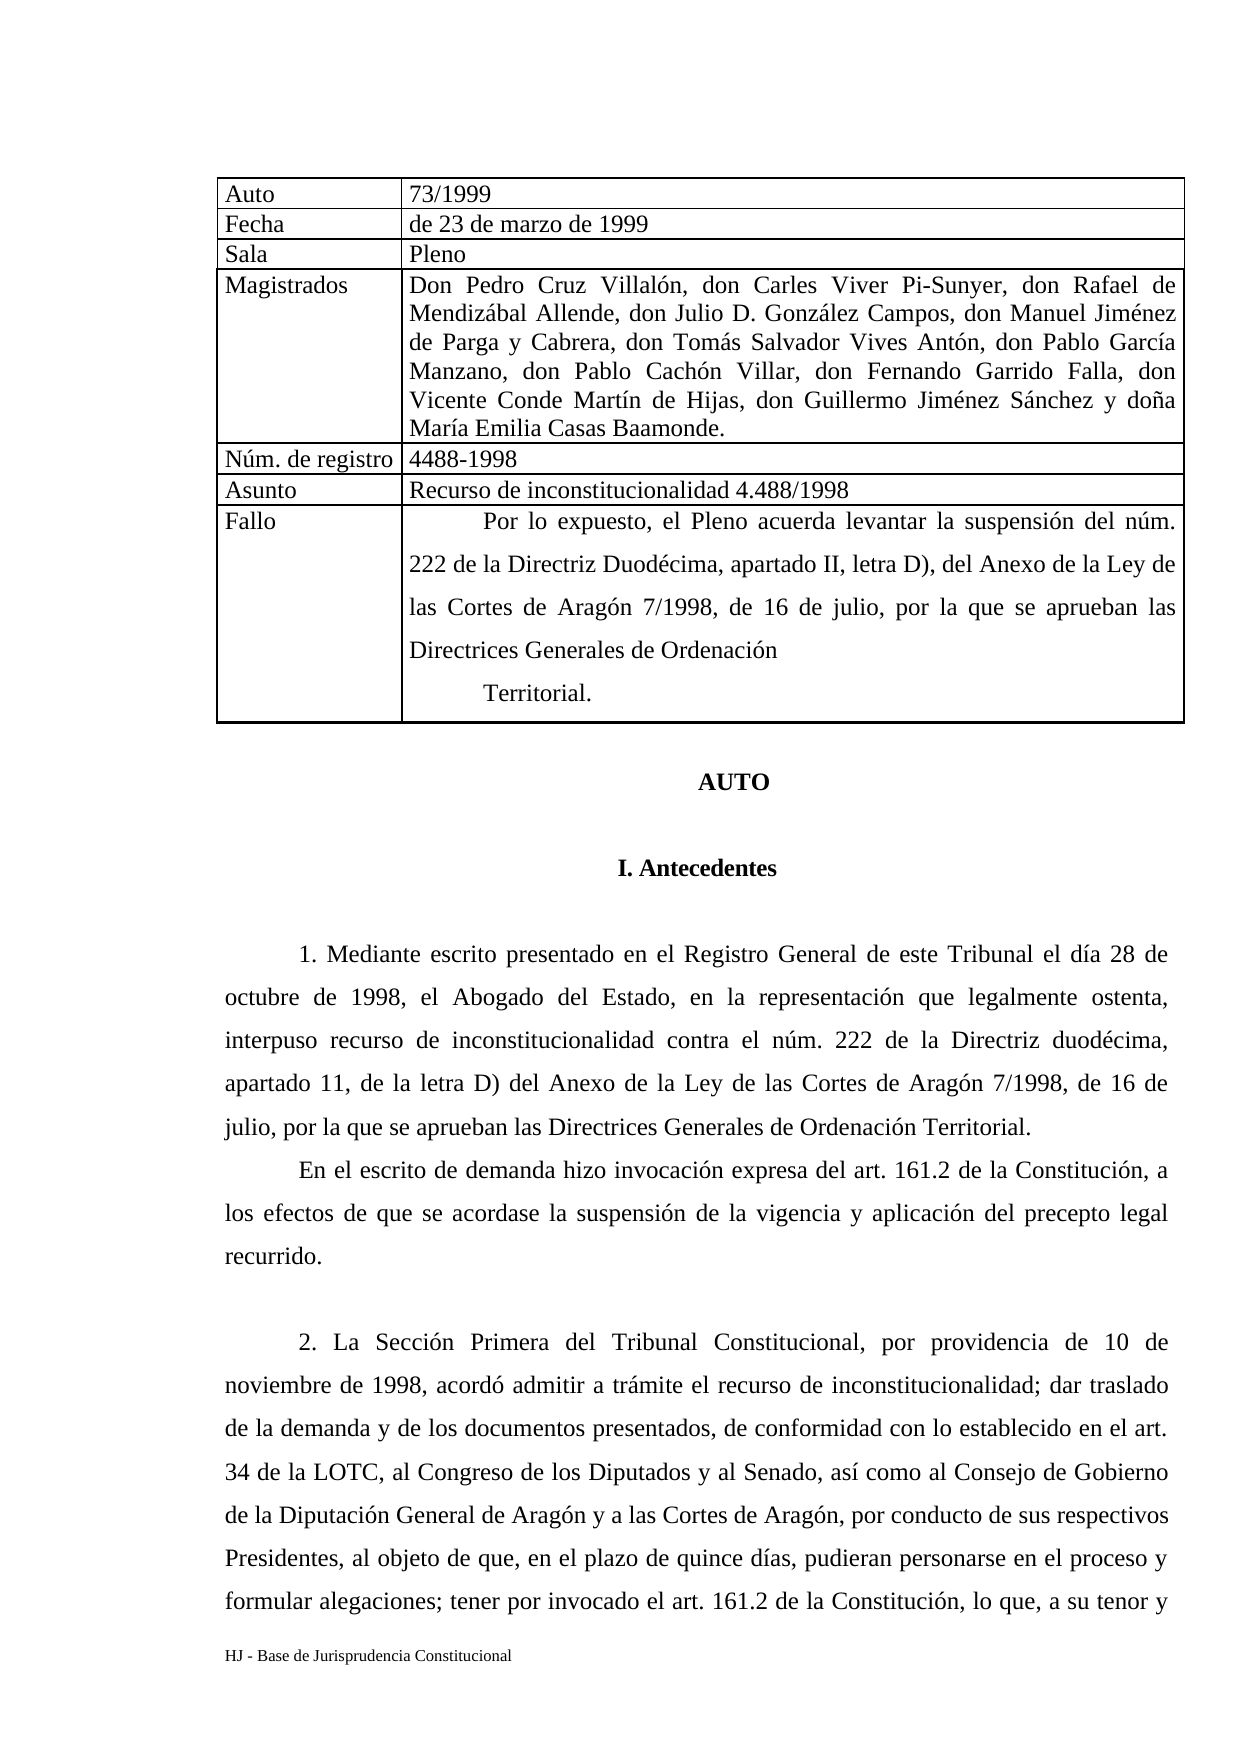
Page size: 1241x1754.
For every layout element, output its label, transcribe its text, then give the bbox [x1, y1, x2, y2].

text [224, 1327, 1169, 1615]
table_cell Recurso de inconstitucionalidad 4.488/1998 [403, 475, 1183, 504]
table_cell Por lo expuesto, el Pleno acuerda levantar la suspensión del núm. 222 de la Directriz Duodécima, apartado II, letra D), del Anexo de la Ley de las Cortes de Aragón 7/1998, de 16 de julio, por la que se aprueban las Directrices Generales de Ordenación Territorial. [403, 506, 1183, 721]
table_cell Núm. de registro [218, 444, 401, 473]
text 1. Mediante escrito presentado en el Registro General de este Tribunal el día 28 de octubre de 1998, el Abogado del Estado, en la representación que legalmente ostenta, interpuso recurso de inconstitucionalidad contra el núm. 222 de la Directriz duodécima, apartado 11, de la letra D) del Anexo de la Ley de las Cortes de Aragón 7/1998, de 16 de julio, por la que se aprueban las Directrices Generales de Ordenación Territorial. [224, 939, 1169, 1140]
text AUTO [224, 767, 1169, 795]
table_cell Asunto [218, 475, 401, 504]
table_cell Sala [218, 240, 401, 268]
table_cell de 23 de marzo de 1999 [402, 209, 1184, 238]
table_cell Pleno [402, 240, 1184, 268]
table_header 73/1999 [402, 179, 1184, 207]
table_cell 4488-1998 [403, 444, 1183, 473]
table_cell Don Pedro Cruz Villalón, don Carles Viver Pi-Sunyer, don Rafael de Mendizábal Allende, don Julio D. González Campos, don Manuel Jiménez de Parga y Cabrera, don Tomás Salvador Vives Antón, don Pablo García Manzano, don Pablo Cachón Villar, don Fernando Garrido Falla, don Vicente Conde Martín de Hijas, don Guillermo Jiménez Sánchez y doña María Emilia Casas Baamonde. [403, 270, 1183, 442]
table_cell Fallo [218, 506, 401, 721]
text En el escrito de demanda hizo invocación expresa del art. 161.2 de la Constitución, a los efectos de que se acordase la suspensión de la vigencia y aplicación del precepto legal recurrido. [224, 1155, 1169, 1270]
table_cell Fecha [218, 209, 401, 238]
text I. Antecedentes [224, 853, 1169, 882]
table_header Auto [218, 179, 401, 207]
table_cell Magistrados [218, 270, 401, 442]
